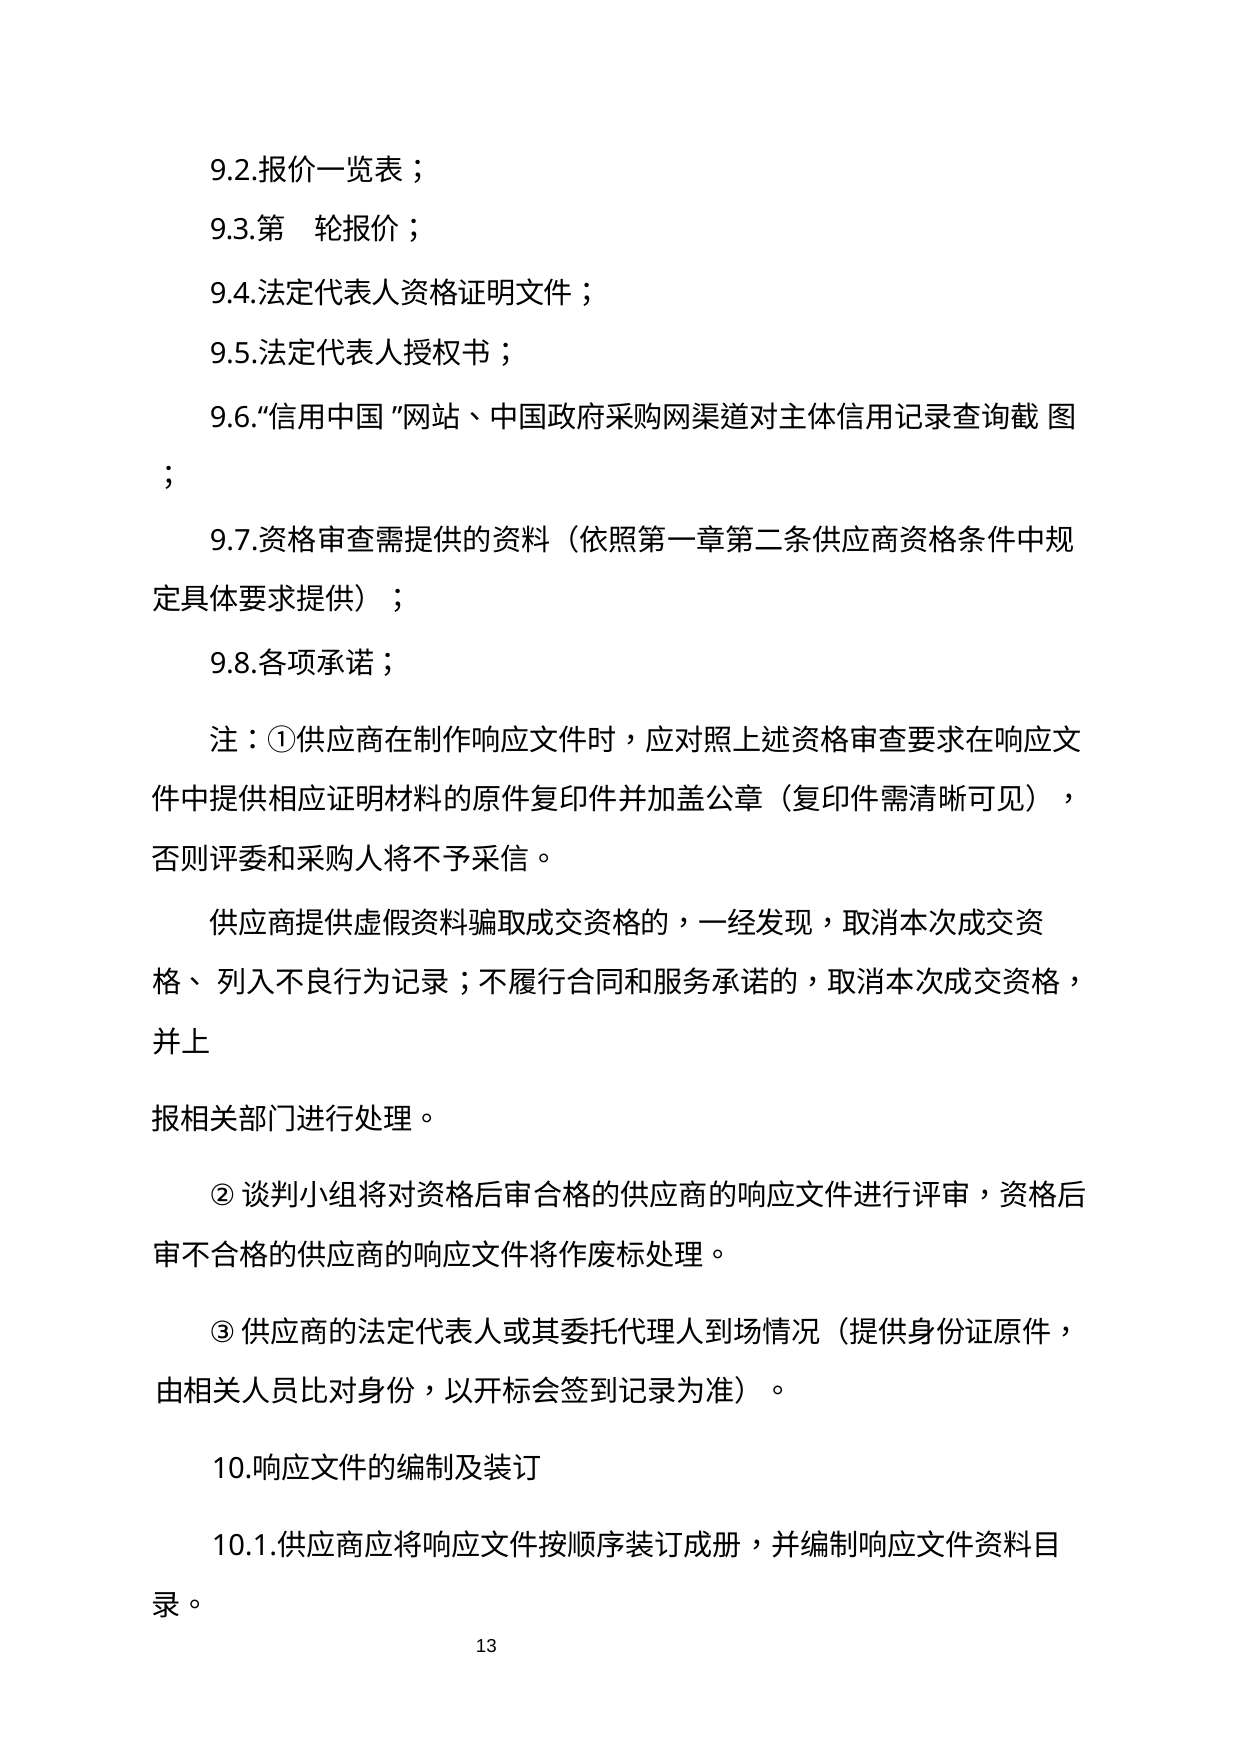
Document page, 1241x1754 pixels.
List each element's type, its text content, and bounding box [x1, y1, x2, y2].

text ③供应商的法定代表人或其委托代理人到场情况（提供身份证原件， 由相关人员比对身份，以开标会签到记录为准）。 [155, 1311, 1087, 1410]
text 10.响应文件的编制及装订 [212, 1447, 1101, 1487]
text 供应商提供虚假资料骗取成交资格的，一经发现，取消本次成交资格、 列入不良行为记录；不履行合同和服务承诺的，取消本次成交资格，并上 [152, 902, 1101, 1061]
text 9.7.资格审查需提供的资料（依照第一章第二条供应商资格条件中规 定具体要求提供）； [152, 519, 1084, 618]
text 9.6.“信用中国 ”网站、中国政府采购网渠道对主体信用记录查询截 图 ； [154, 396, 1084, 495]
text ②谈判小组将对资格后审合格的供应商的响应文件进行评审，资格后 审不合格的供应商的响应文件将作废标处理。 [153, 1175, 1094, 1274]
text 报相关部门进行处理。 [151, 1098, 1101, 1138]
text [209, 149, 449, 248]
text 9.4.法定代表人资格证明文件； 9.5.法定代表人授权书； [209, 273, 610, 372]
text 10.1.供应商应将响应文件按顺序装订成册，并编制响应文件资料目 录。 [151, 1524, 1079, 1623]
text 注：①供应商在制作响应文件时，应对照上述资格审查要求在响应文 件中提供相应证明材料的原件复印件并加盖公章（复印件需清晰可见）， 否则评委和采购人将不予采信。 [151, 719, 1083, 878]
text 9.8.各项承诺； [209, 642, 1101, 682]
